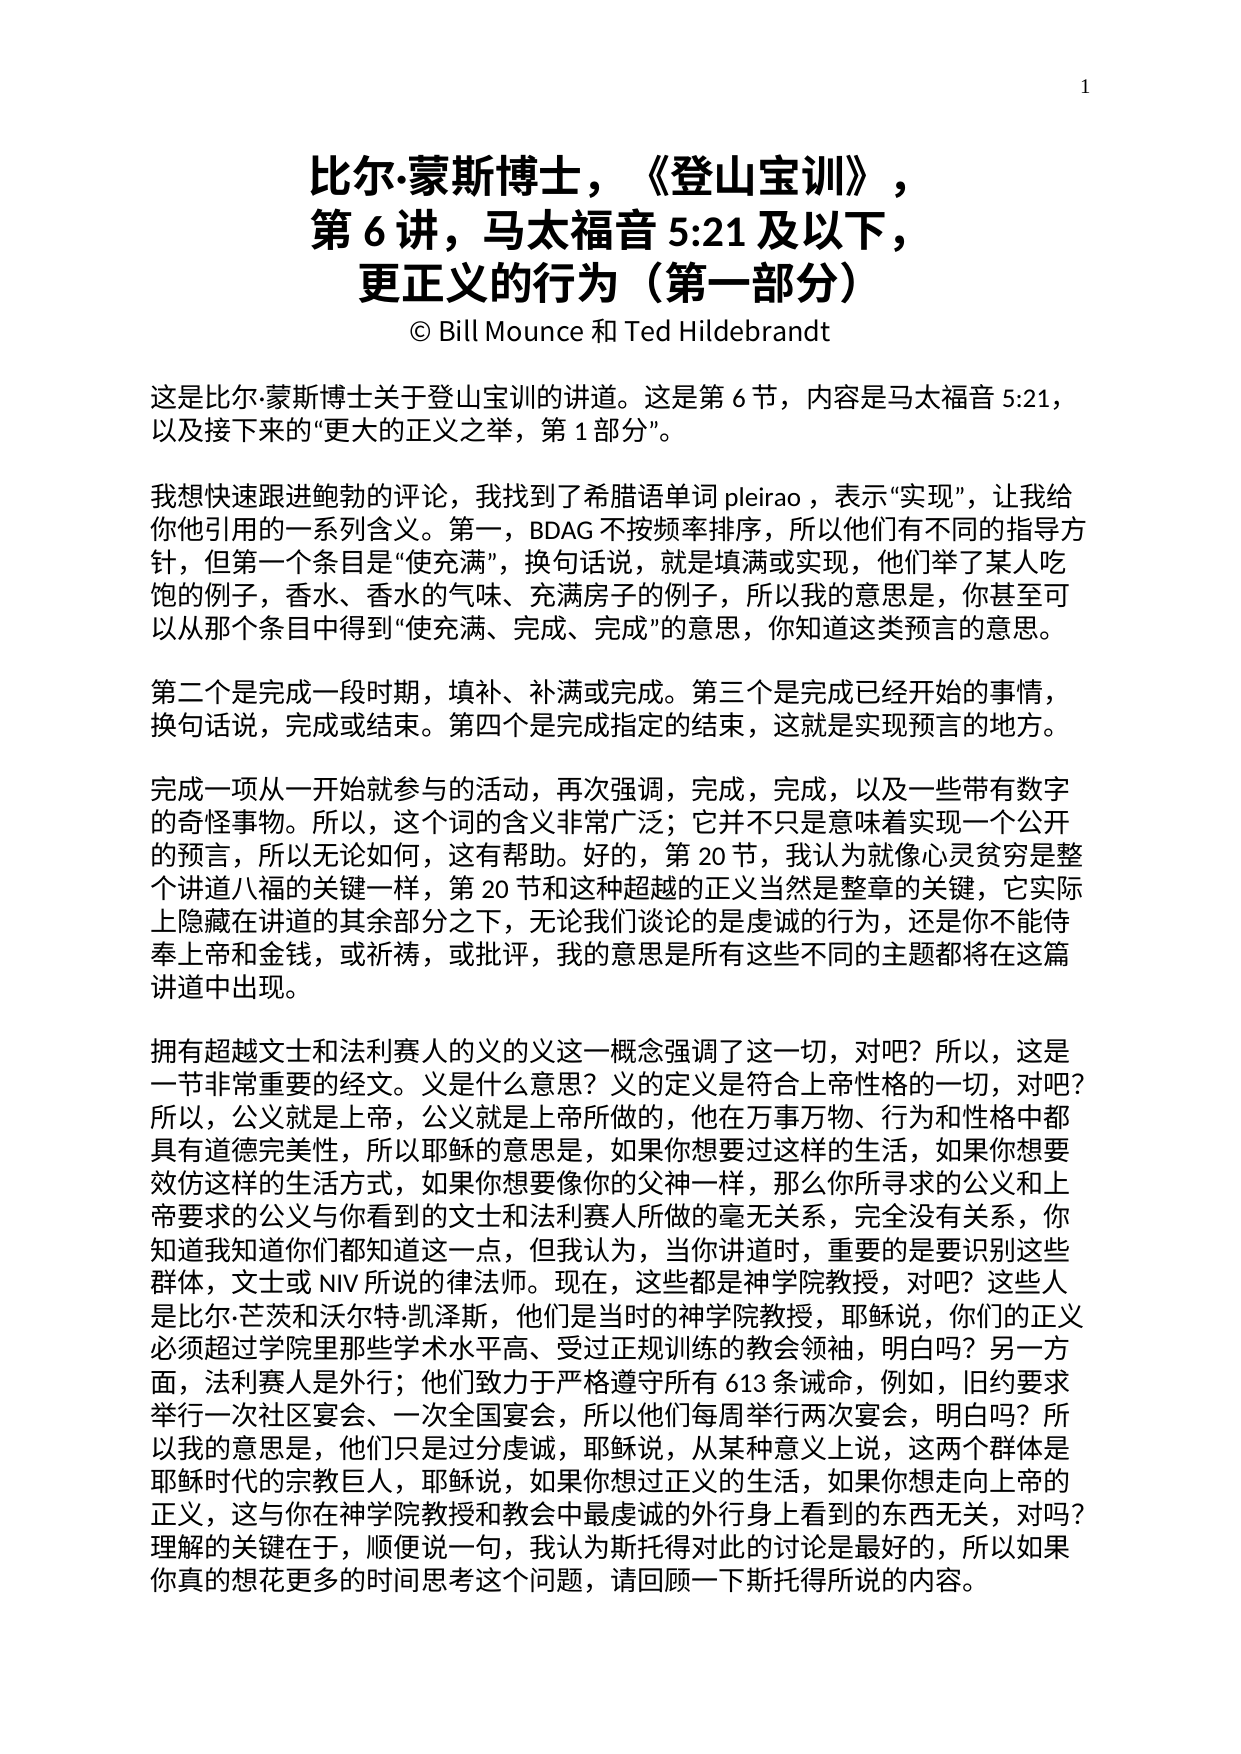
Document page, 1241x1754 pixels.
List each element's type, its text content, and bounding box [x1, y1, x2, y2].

text 更正义的行为（第一部分） [150, 257, 1090, 310]
text 第二个是完成一段时期，填补、补满或完成。第三个是完成已经开始的事情，换句话说，完成或结束。第四个是完成指定的结束，这就是实现预言的地方。 [150, 676, 1090, 742]
text © Bill Mounce 和 Ted Hildebrandt [150, 310, 1090, 349]
text 比尔·蒙斯博士，《登山宝训》， 第 6 讲，马太福音 5:21 及以下， [150, 150, 1090, 257]
text 这是比尔·蒙斯博士关于登山宝训的讲道。这是第 6 节，内容是马太福音 5:21，以及接下来的“更大的正义之举，第 1 部分”。 我想快速跟进鲍勃的评论，我找到了希腊语单词pleirao ，表示“实现”，让我给你他引用的一系列含义。第一，BDAG 不按频率排序，所以他们有不同的指导方针，但第一个条目是“使充满”，换句话说，就是填满或实现，他们举了某人吃饱的例子，香水、香水的气味、充满房子的例子，所以我的意思是，你甚至可以从那个条目中得到“使充满、完成、完成”的意思，你知道这类预言的意思。 [150, 381, 1090, 645]
text 完成一项从一开始就参与的活动，再次强调，完成，完成，以及一些带有数字的奇怪事物。所以，这个词的含义非常广泛；它并不只是意味着实现一个公开的预言，所以无论如何，这有帮助。好的，第 20 节，我认为就像心灵贫穷是整个讲道八福的关键一样，第 20 节和这种超越的正义当然是整章的关键，它实际上隐藏在讲道的其余部分之下，无论我们谈论的是虔诚的行为，还是你不能侍奉上帝和金钱，或祈祷，或批评，我的意思是所有这些不同的主题都将在这篇讲道中出现。 [150, 773, 1090, 1004]
text 拥有超越文士和法利赛人的义的义这一概念强调了这一切，对吧？所以，这是一节非常重要的经文。义是什么意思？义的定义是符合上帝性格的一切，对吧？所以，公义就是上帝，公义就是上帝所做的，他在万事万物、行为和性格中都具有道德完美性，所以耶稣的意思是，如果你想要过这样的生活，如果你想要效仿这样的生活方式，如果你想要像你的父神一样，那么你所寻求的公义和上帝要求的公义与你看到的文士和法利赛人所做的毫无关系，完全没有关系，你知道我知道你们都知道这一点，但我认为，当你讲道时，重要的是要识别这些群体，文士或 NIV 所说的律法师。现在，这些都是神学院教授，对吧？这些人是比尔·芒茨和沃尔特·凯泽斯，他们是当时的神学院教授，耶稣说，你们的正义必须超过学院里那些学术水平高、受过正规训练的教会领袖，明白吗？另一方面，法利赛人是外行；他们致力于严格遵守所有 613 条诫命，例如，旧约要求举行一次社区宴会、一次全国宴会，所以他们每周举行两次宴会，明白吗？所以我的意思是，他们只是过分虔诚，耶稣说，从某种意义上说，这两个群体是耶稣时代的宗教巨人，耶稣说，如果你想过正义的生活，如果你想走向上帝的正义，这与你在神学院教授和教会中最虔诚的外行身上看到的东西无关，对吗？理解的关键在于，顺便说一句，我认为斯托得对此的讨论是最好的，所以如果你真的想花更多的时间思考这个问题，请回顾一下斯托得所说的内容。 [150, 1036, 1090, 1597]
